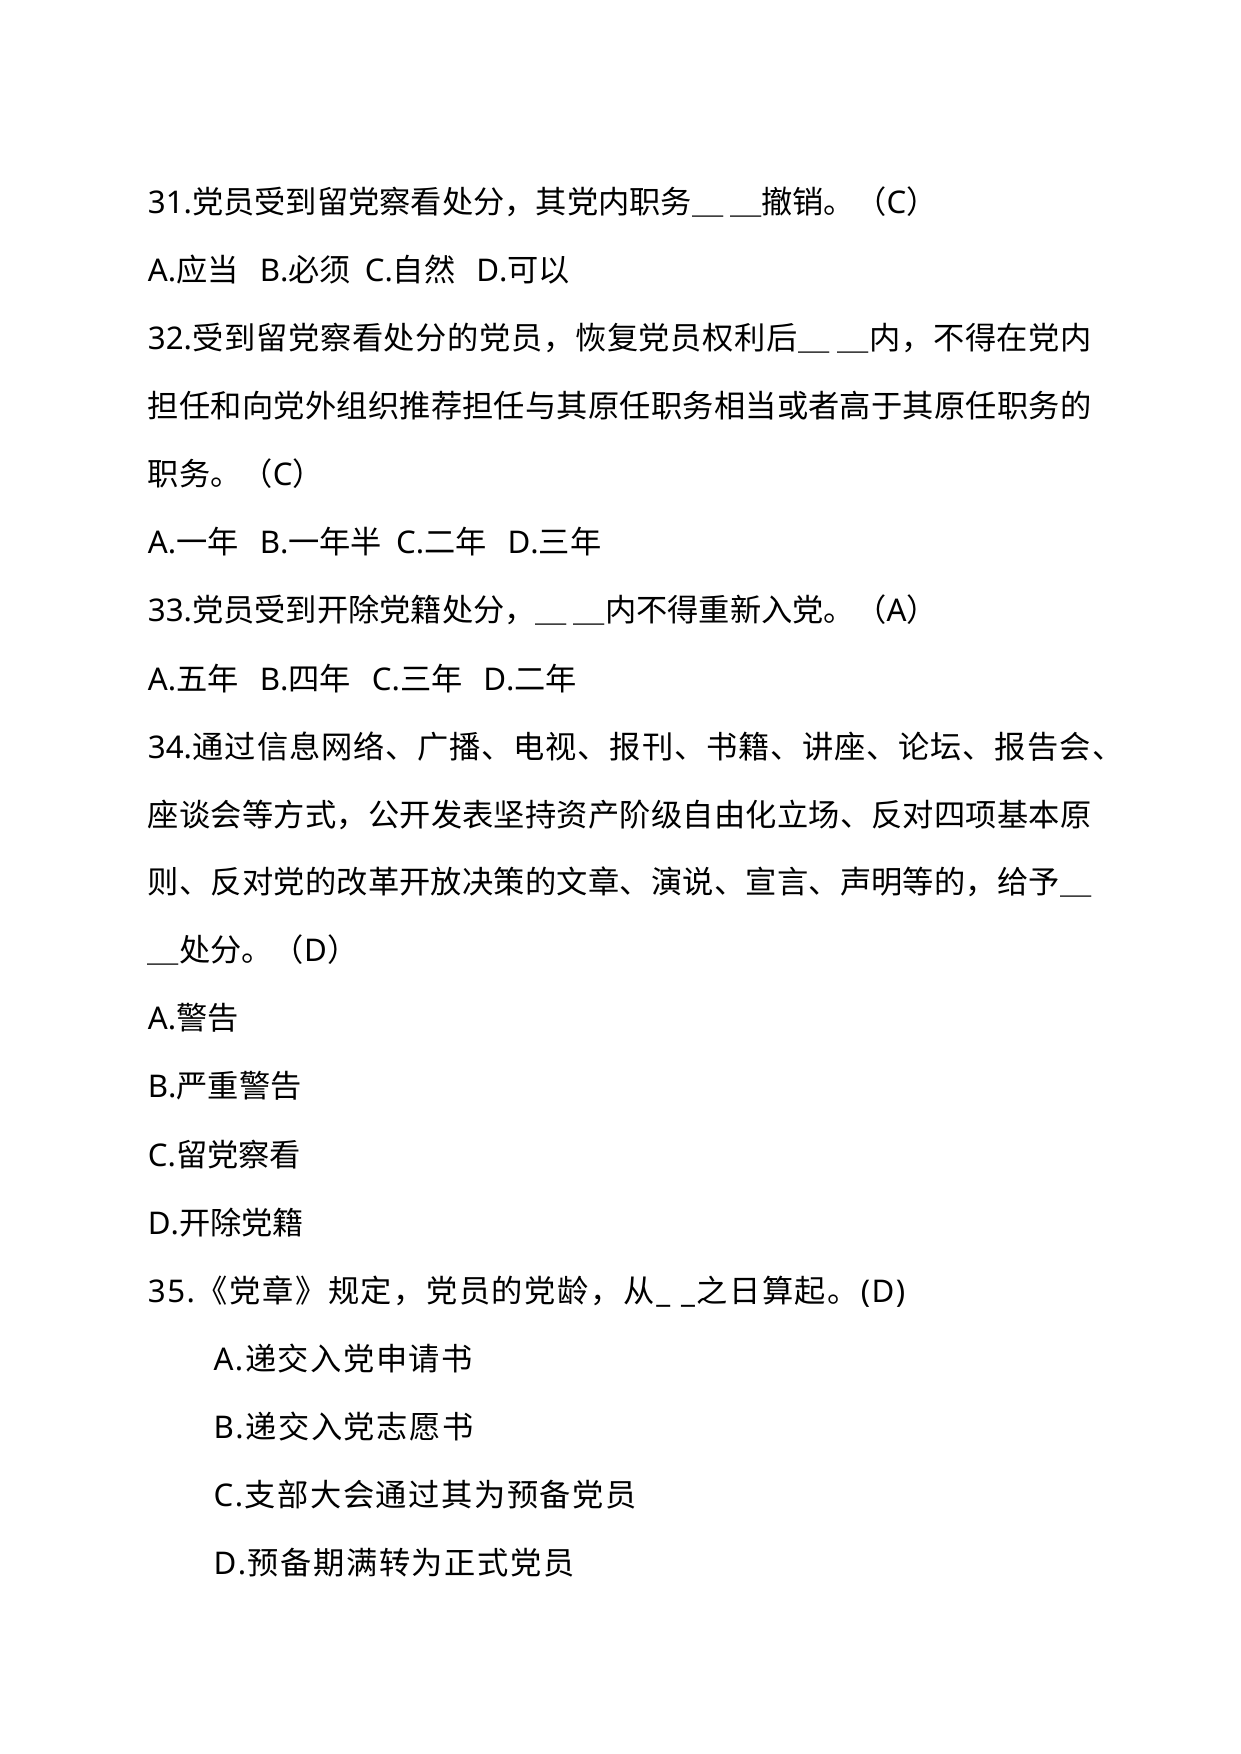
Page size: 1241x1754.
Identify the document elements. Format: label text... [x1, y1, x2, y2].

text B.递交入党志愿书 [148, 1402, 1092, 1448]
text C.支部大会通过其为预备党员 [148, 1470, 1092, 1516]
text B.严重警告 [148, 1062, 1092, 1107]
text A.应当 B.必须 C.自然 D.可以 [148, 245, 1092, 291]
text 33.党员受到开除党籍处分，＿ ＿内不得重新入党。（A） [148, 586, 1092, 631]
text A.递交入党申请书 [148, 1334, 1092, 1379]
text D.开除党籍 [148, 1198, 1092, 1243]
text A.五年 B.四年 C.三年 D.二年 [148, 654, 1092, 699]
text 34.通过信息网络、广播、电视、报刊、书籍、讲座、论坛、报告会、座谈会等方式，公开发表坚持资产阶级自由化立场、反对四项基本原则、反对党的改革开放决策的文章、演说、宣言、声明等的，给予＿ ＿处分。（D） [148, 722, 1092, 971]
text 35.《党章》规定，党员的党龄，从_ _之日算起。(D) [148, 1266, 1092, 1311]
text A.一年 B.一年半 C.二年 D.三年 [148, 517, 1092, 563]
text A.警告 [148, 993, 1092, 1039]
text C.留党察看 [148, 1130, 1092, 1175]
text 32.受到留党察看处分的党员，恢复党员权利后＿ ＿内，不得在党内担任和向党外组织推荐担任与其原任职务相当或者高于其原任职务的职务。（C） [148, 313, 1092, 495]
text 31.党员受到留党察看处分，其党内职务＿ ＿撤销。（C） [148, 177, 1092, 223]
text D.预备期满转为正式党员 [148, 1538, 1092, 1584]
